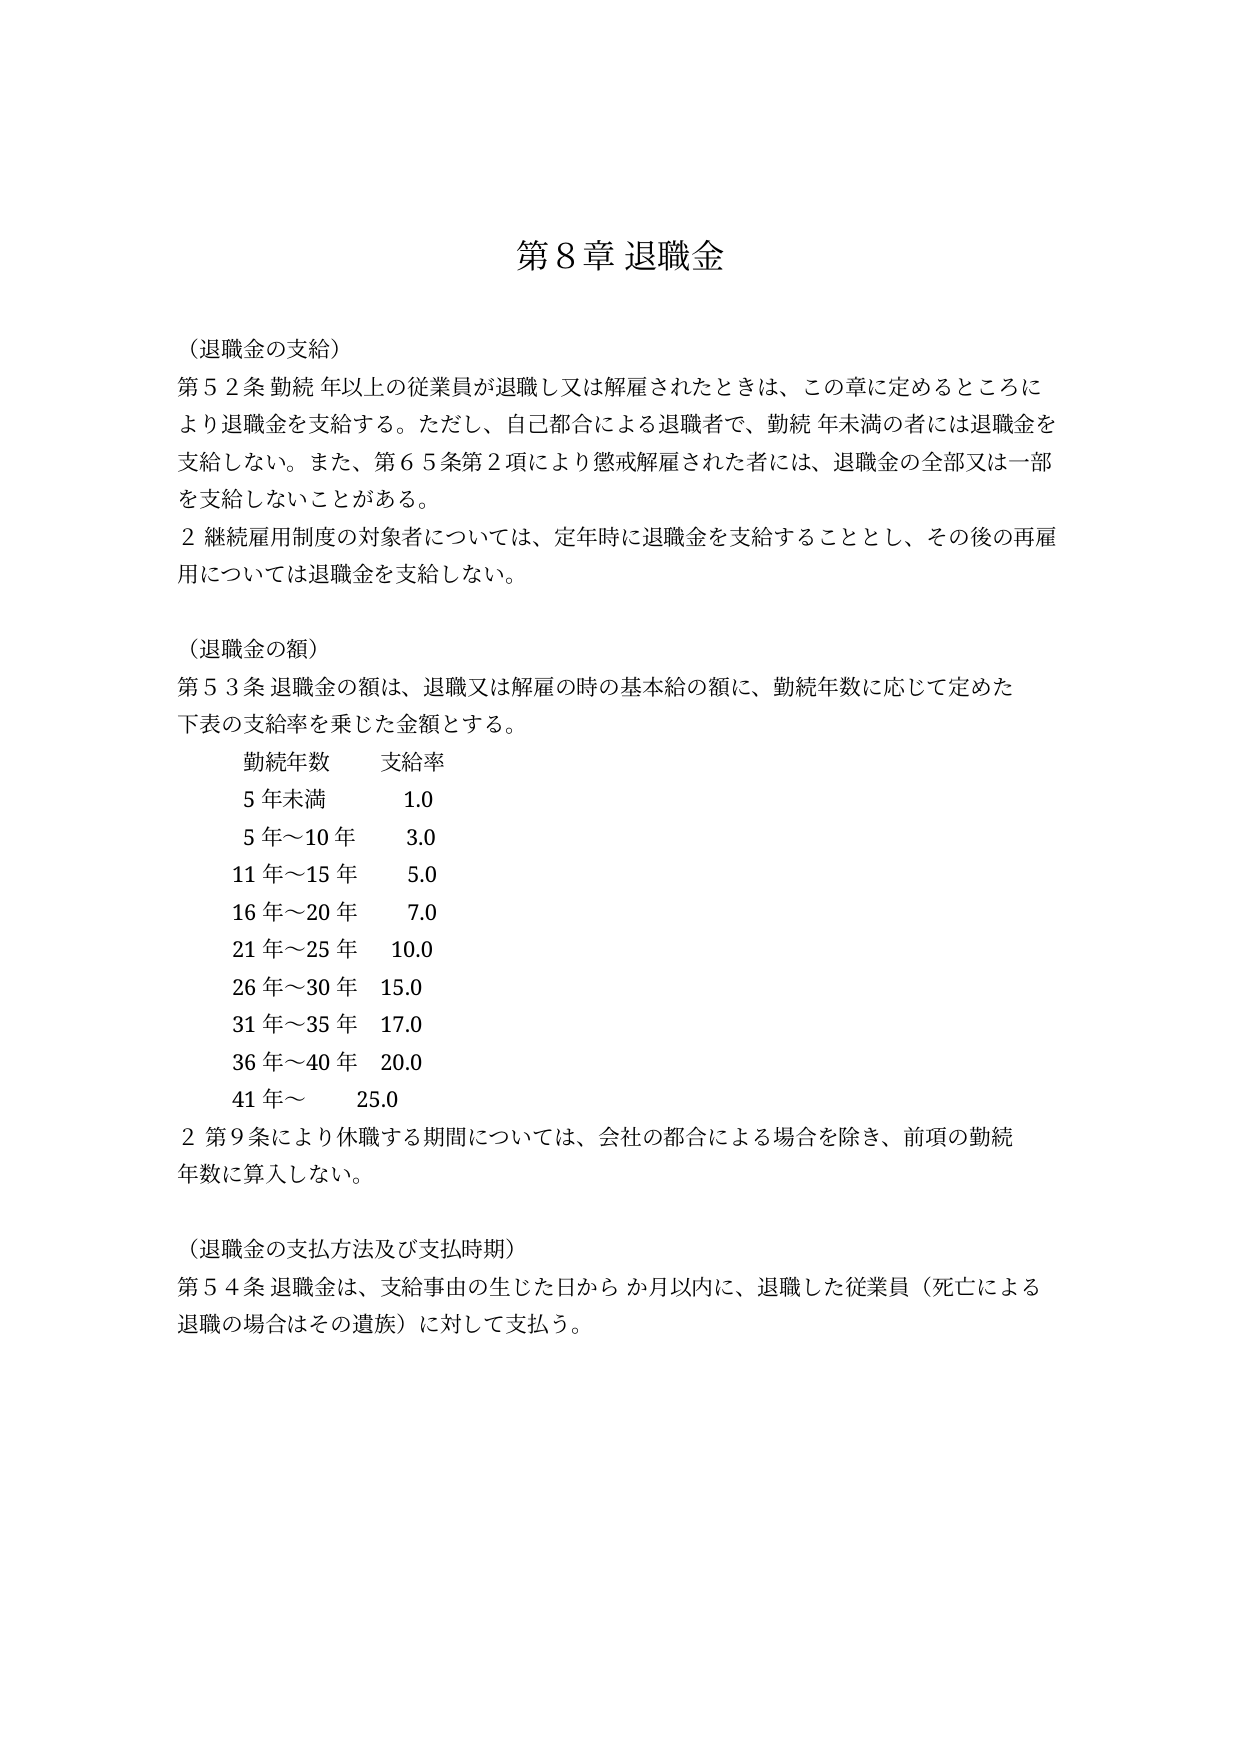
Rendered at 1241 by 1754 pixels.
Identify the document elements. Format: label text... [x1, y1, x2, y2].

text 41 年～ 25.0 [177, 1079, 1063, 1117]
text 下表の支給率を乗じた金額とする。 [177, 704, 1063, 742]
text （退職金の額） [177, 629, 1063, 667]
text 16 年～20 年 7.0 [177, 892, 1063, 929]
text 第５３条 退職金の額は、退職又は解雇の時の基本給の額に、勤続年数に応じて定めた [177, 667, 1063, 704]
text 21 年～25 年 10.0 [177, 929, 1063, 967]
text 31 年～35 年 17.0 [177, 1004, 1063, 1042]
text 第８章 退職金 [177, 217, 1063, 292]
text 年数に算入しない。 [177, 1154, 1063, 1192]
text ２ 継続雇用制度の対象者については、定年時に退職金を支給することとし、その後の再雇用については退職金を支給しない。 [177, 517, 1063, 592]
text 26 年～30 年 15.0 [177, 967, 1063, 1004]
text 11 年～15 年 5.0 [177, 854, 1063, 892]
text 36 年～40 年 20.0 [177, 1042, 1063, 1079]
text 5 年未満 1.0 [177, 779, 1063, 817]
text ２ 第９条により休職する期間については、会社の都合による場合を除き、前項の勤続 [177, 1117, 1063, 1154]
text 第５４条 退職金は、支給事由の生じた日から か月以内に、退職した従業員（死亡による退職の場合はその遺族）に対して支払う。 [177, 1267, 1063, 1342]
text 第５２条 勤続 年以上の従業員が退職し又は解雇されたときは、この章に定めるところにより退職金を支給する。ただし、自己都合による退職者で、勤続 年未満の者には退職金を支給しない。また、第６５条第２項により懲戒解雇された者には、退職金の全部又は一部を支給しないことがある。 [177, 367, 1063, 517]
text （退職金の支払方法及び支払時期） [177, 1229, 1063, 1267]
text （退職金の支給） [177, 329, 1063, 367]
text 5 年～10 年 3.0 [177, 817, 1063, 854]
text 勤続年数 支給率 [177, 742, 1063, 779]
